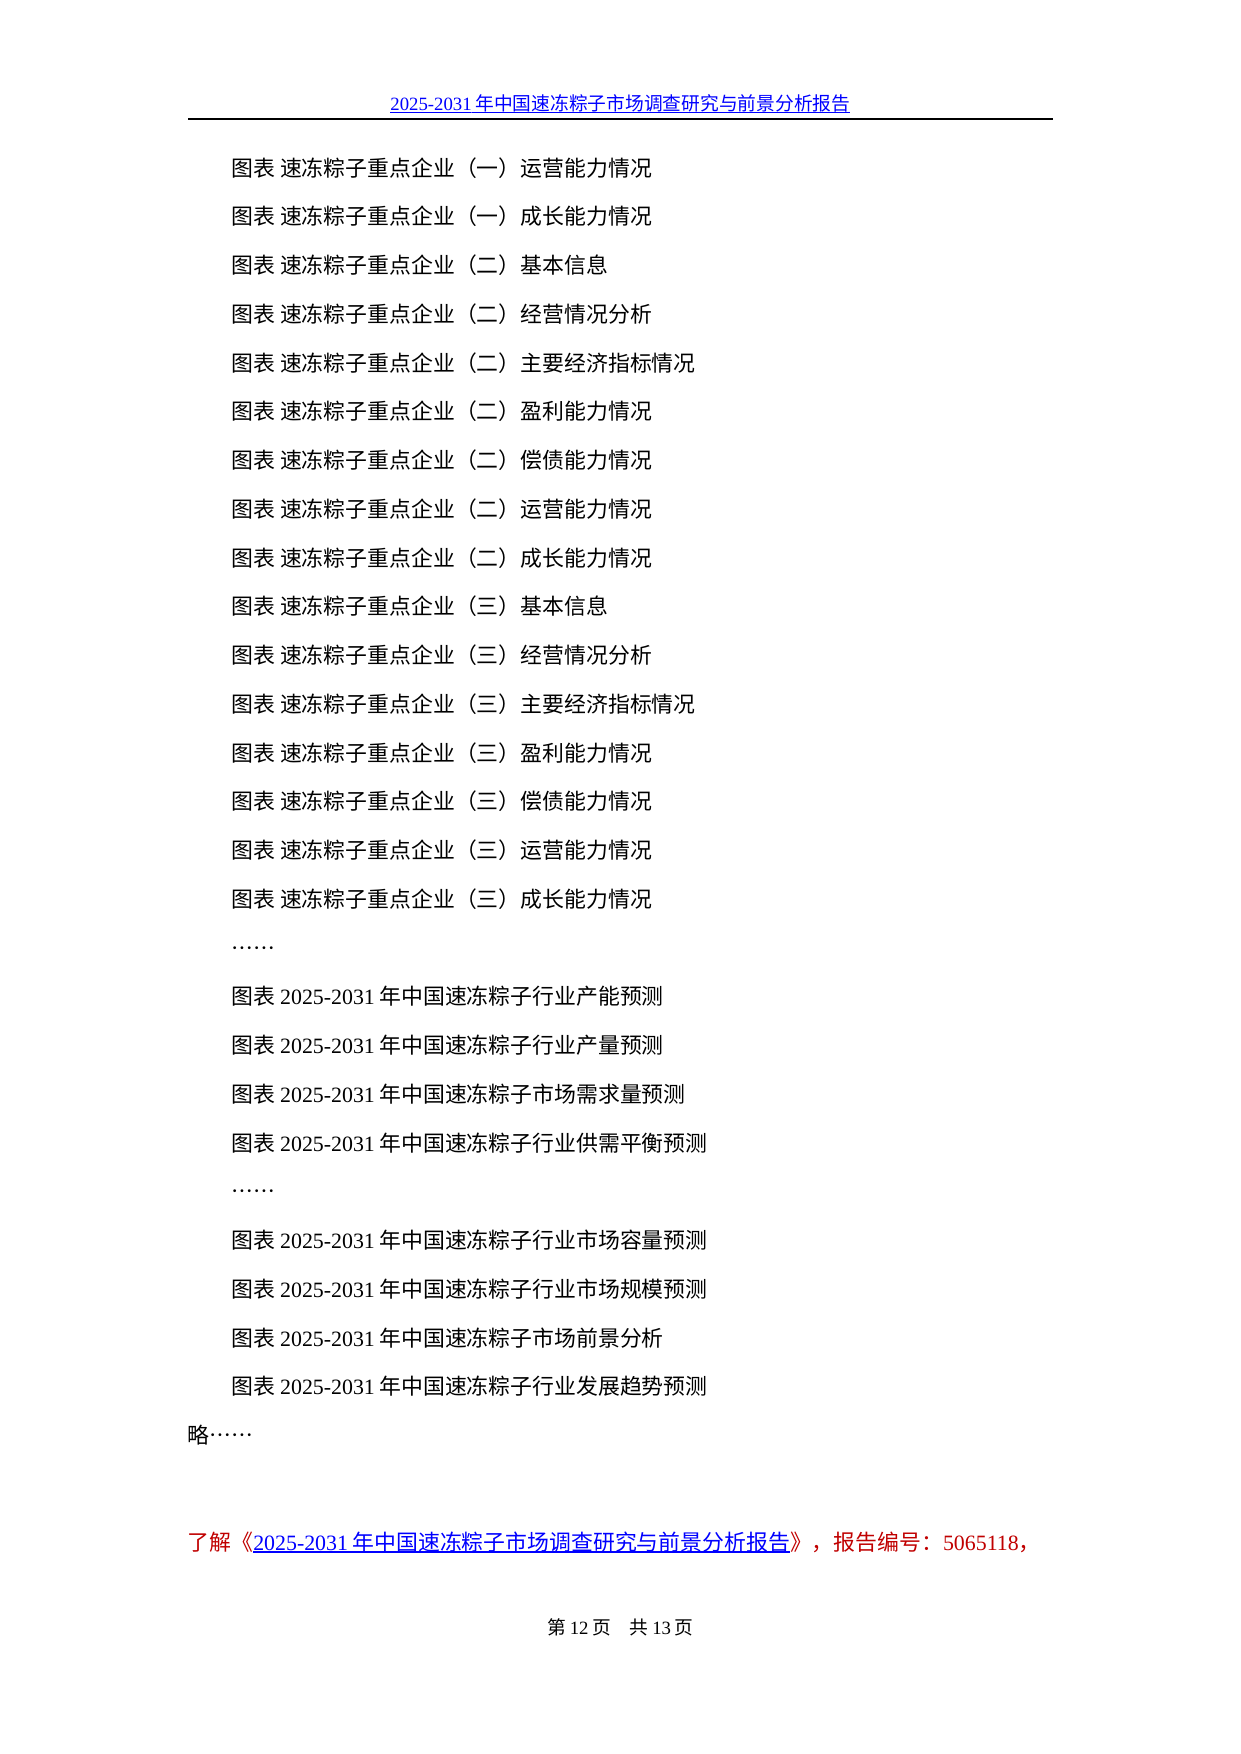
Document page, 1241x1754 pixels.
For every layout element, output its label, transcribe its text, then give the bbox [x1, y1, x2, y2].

text 了解《2025-2031年中国速冻粽子市场调查研究与前景分析报告》，报告编号：5065118， [187, 1524, 1053, 1557]
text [187, 150, 1053, 1450]
